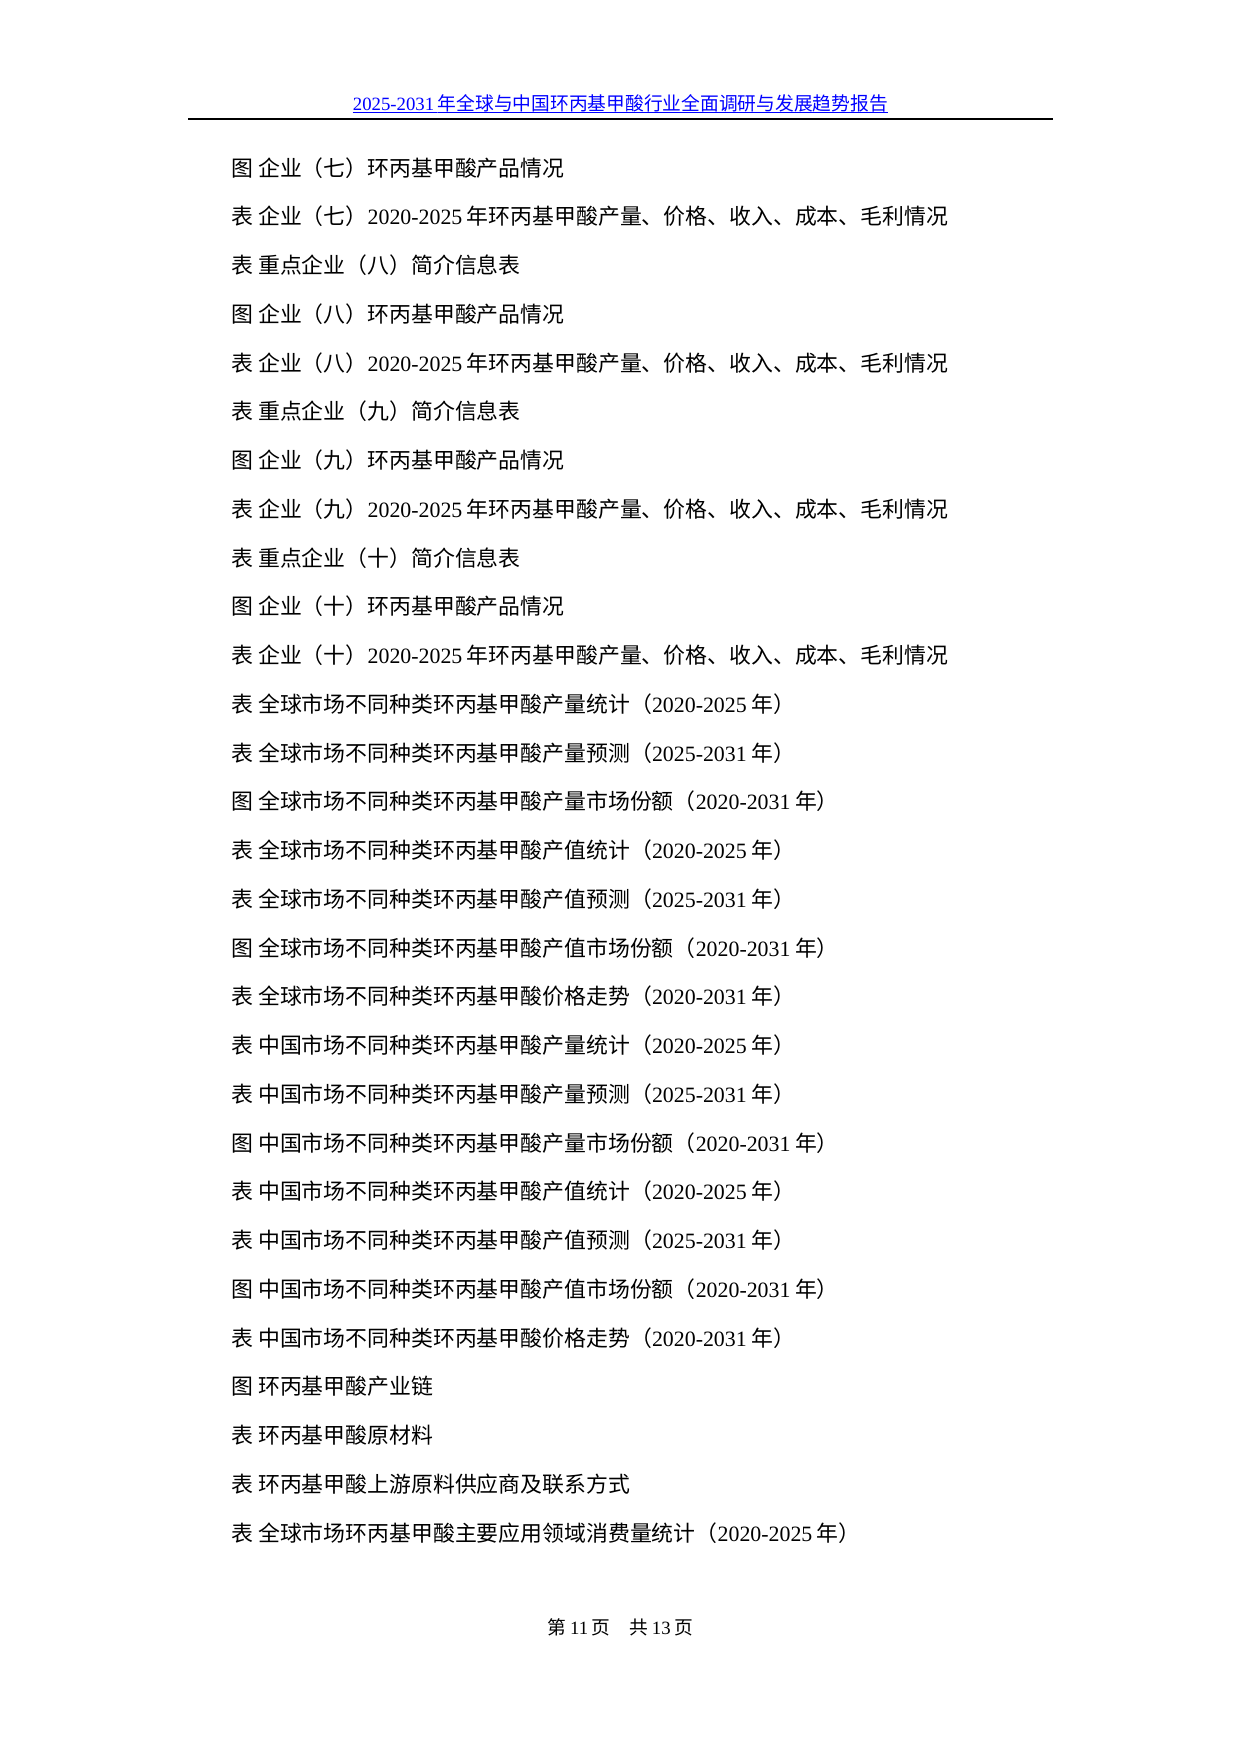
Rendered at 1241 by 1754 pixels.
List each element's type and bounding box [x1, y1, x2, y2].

text [187, 150, 1053, 1548]
